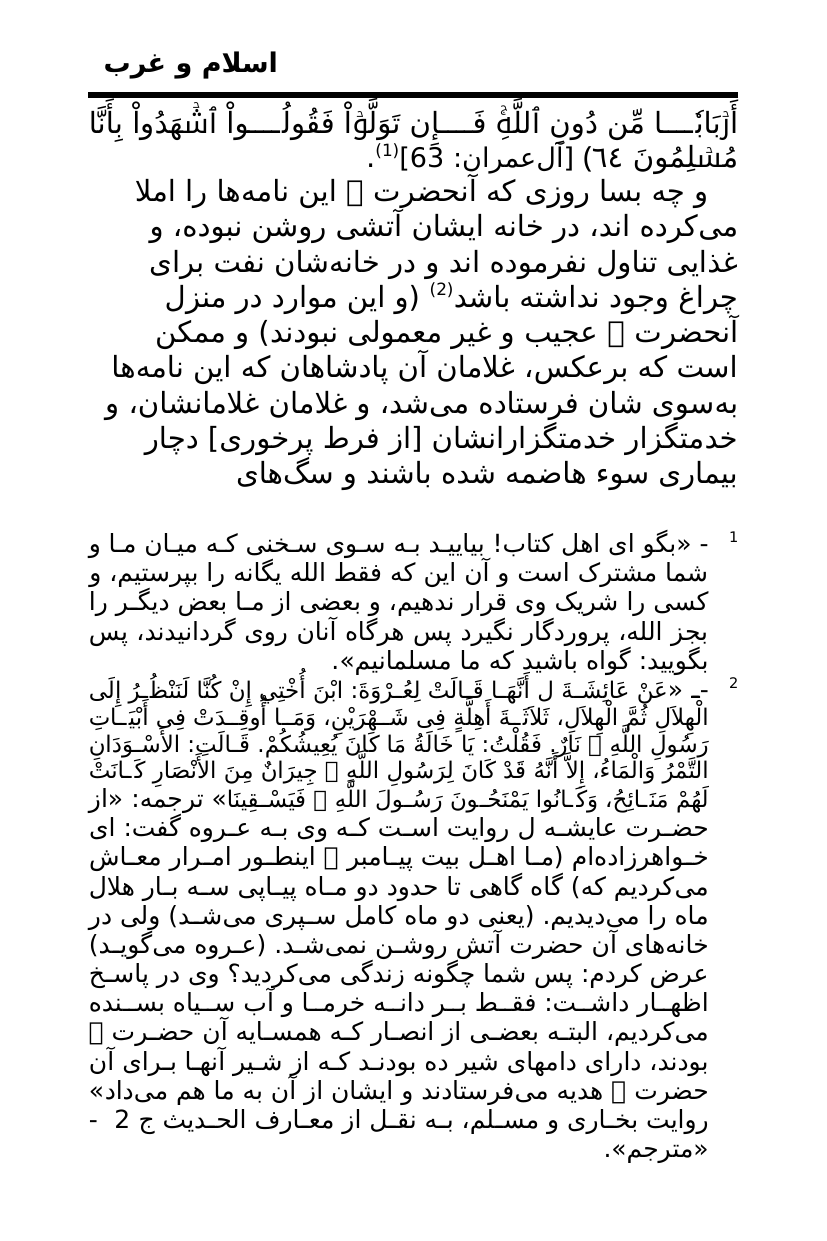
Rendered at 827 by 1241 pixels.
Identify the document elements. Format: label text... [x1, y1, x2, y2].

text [89, 106, 738, 174]
text و چه بسا روزی که آنحضرت این نامه‌ها را املا می‌کرده اند، در خانه ایشان آتشی روشن نبوده، و غذایی تناول نفرموده اند و در خانه‌شان نفت برای چراغ وجود نداشته باشد() (و این موارد در منزل آنحضرت عجیب و غیر معمولی نبودند) و ممکن است که برعکس، غلامان آن پادشاهان که این نامه‌ها به‌سوی شان فرستاده می‌شد، و غلامان غلامانشان، و خدمتگزار خدمتگزارانشان [از فرط پرخوری] دچار بیماری سوء هاضمه شده باشند و سگ‌های نازپرورده‌شان خوشمزه‌ترین غذاهایی را که برای بسیاری از مردم فراهم نمی‌شد، می‌خوردند. [89, 174, 738, 491]
